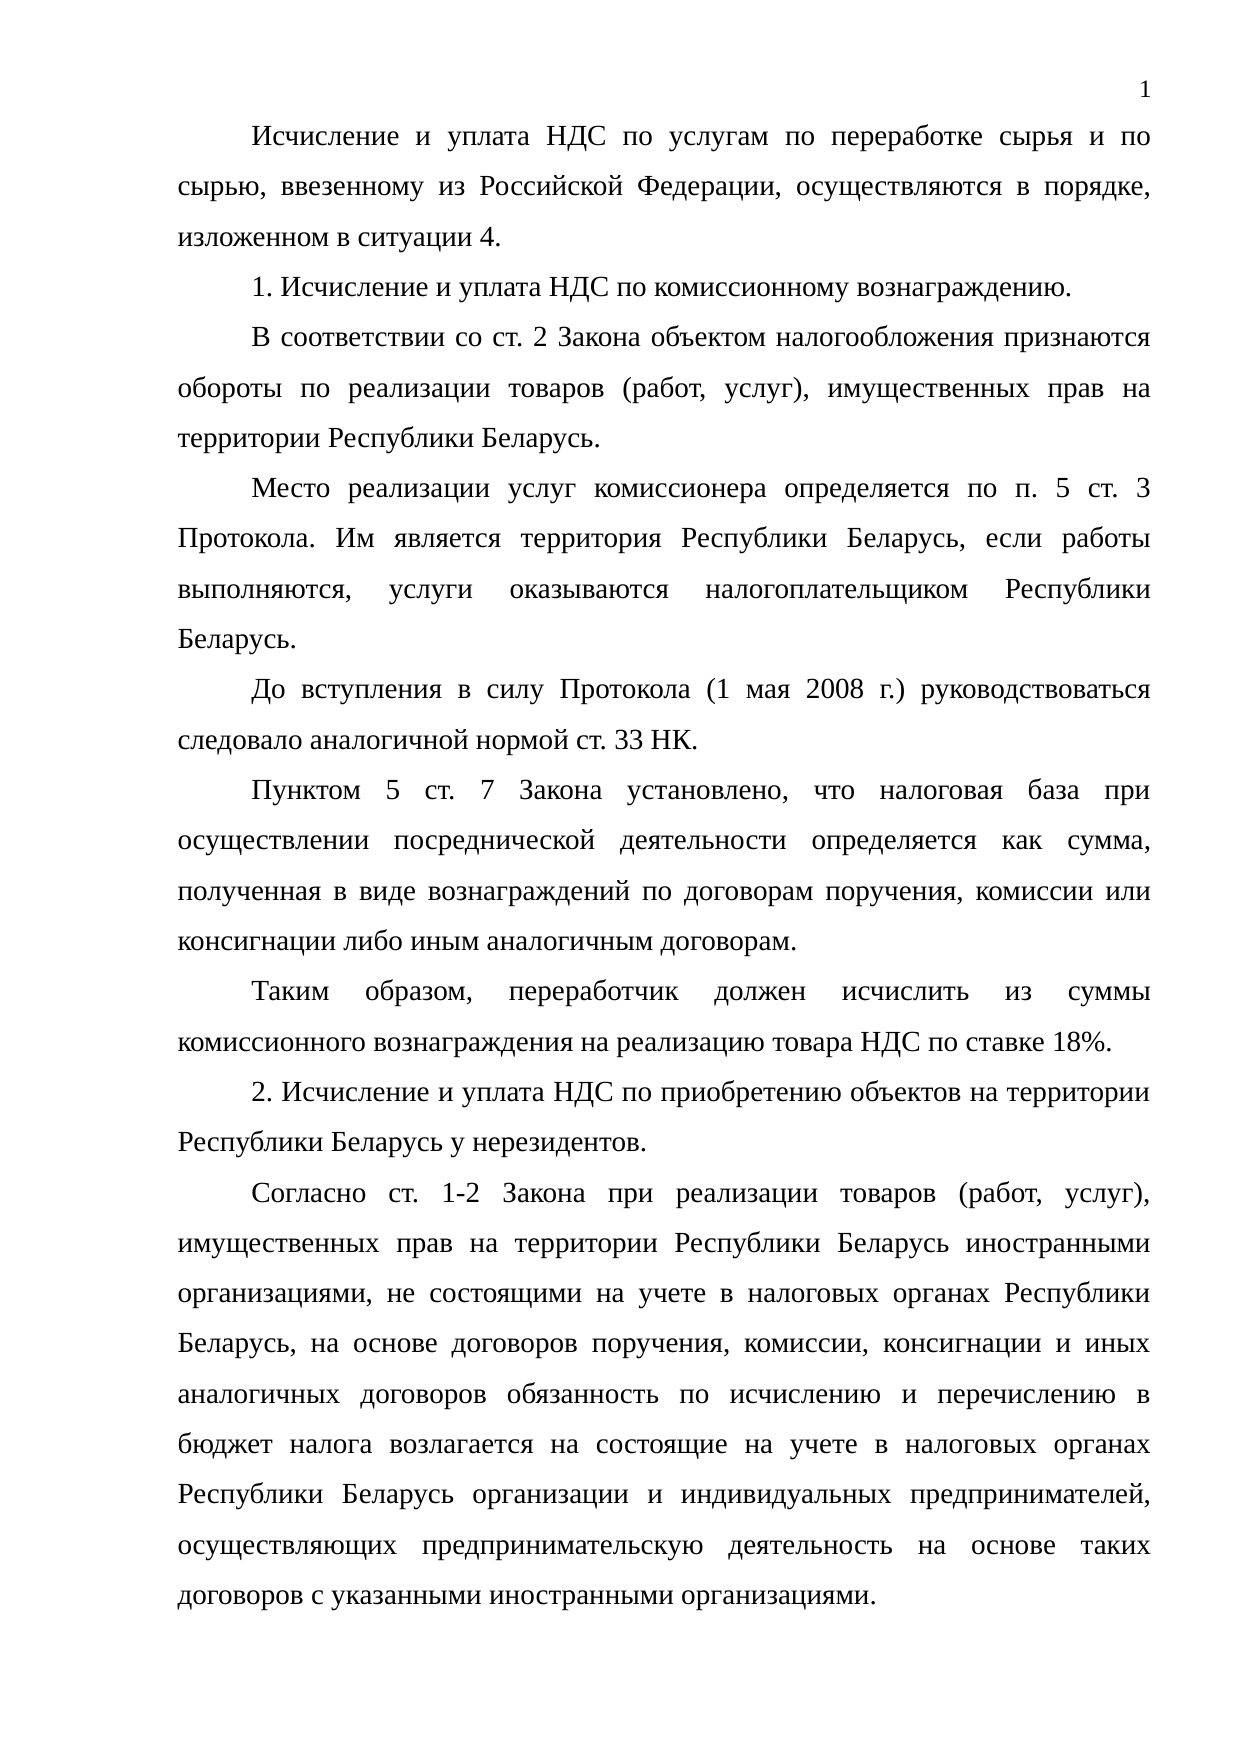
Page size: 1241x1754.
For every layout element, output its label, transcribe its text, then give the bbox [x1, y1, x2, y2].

text Таким образом, переработчик должен исчислить из суммы комиссионного вознаграждения на реализацию товара НДС по ставке 18%. [177, 973, 1152, 1057]
text Согласно ст. 1-2 Закона при реализации товаров (работ, услуг), имущественных прав на территории Республики Беларусь иностранными организациями, не состоящими на учете в налоговых органах Республики Беларусь, на основе договоров поручения, комиссии, консигнации и иных аналогичных договоров обязанность по исчислению и перечислению в бюджет налога возлагается на состоящие на учете в налоговых органах Республики Беларусь организации и индивидуальных предпринимателей, осуществляющих предпринимательскую деятельность на основе таких договоров с указанными иностранными организациями. [177, 1175, 1152, 1611]
text 2. Исчисление и уплата НДС по приобретению объектов на территории Республики Беларусь у нерезидентов. [177, 1074, 1152, 1158]
text Место реализации услуг комиссионера определяется по п. 5 ст. 3 Протокола. Им является территория Республики Беларусь, если работы выполняются, услуги оказываются налогоплательщиком Республики Беларусь. [177, 470, 1152, 655]
text Пунктом 5 ст. 7 Закона установлено, что налоговая база при осуществлении посреднической деятельности определяется как сумма, полученная в виде вознаграждений по договорам поручения, комиссии или консигнации либо иным аналогичным договорам. [177, 772, 1152, 957]
text Исчисление и уплата НДС по услугам по переработке сырья и по сырью, ввезенному из Российской Федерации, осуществляются в порядке, изложенном в ситуации 4. [177, 118, 1152, 252]
text В соответствии со ст. 2 Закона объектом налогообложения признаются обороты по реализации товаров (работ, услуг), имущественных прав на территории Республики Беларусь. [177, 319, 1152, 453]
text До вступления в силу Протокола (1 мая .) руководствоваться следовало аналогичной нормой ст. 33 НК. [177, 672, 1152, 755]
text 1. Исчисление и уплата НДС по комиссионному вознаграждению. [177, 269, 1152, 303]
